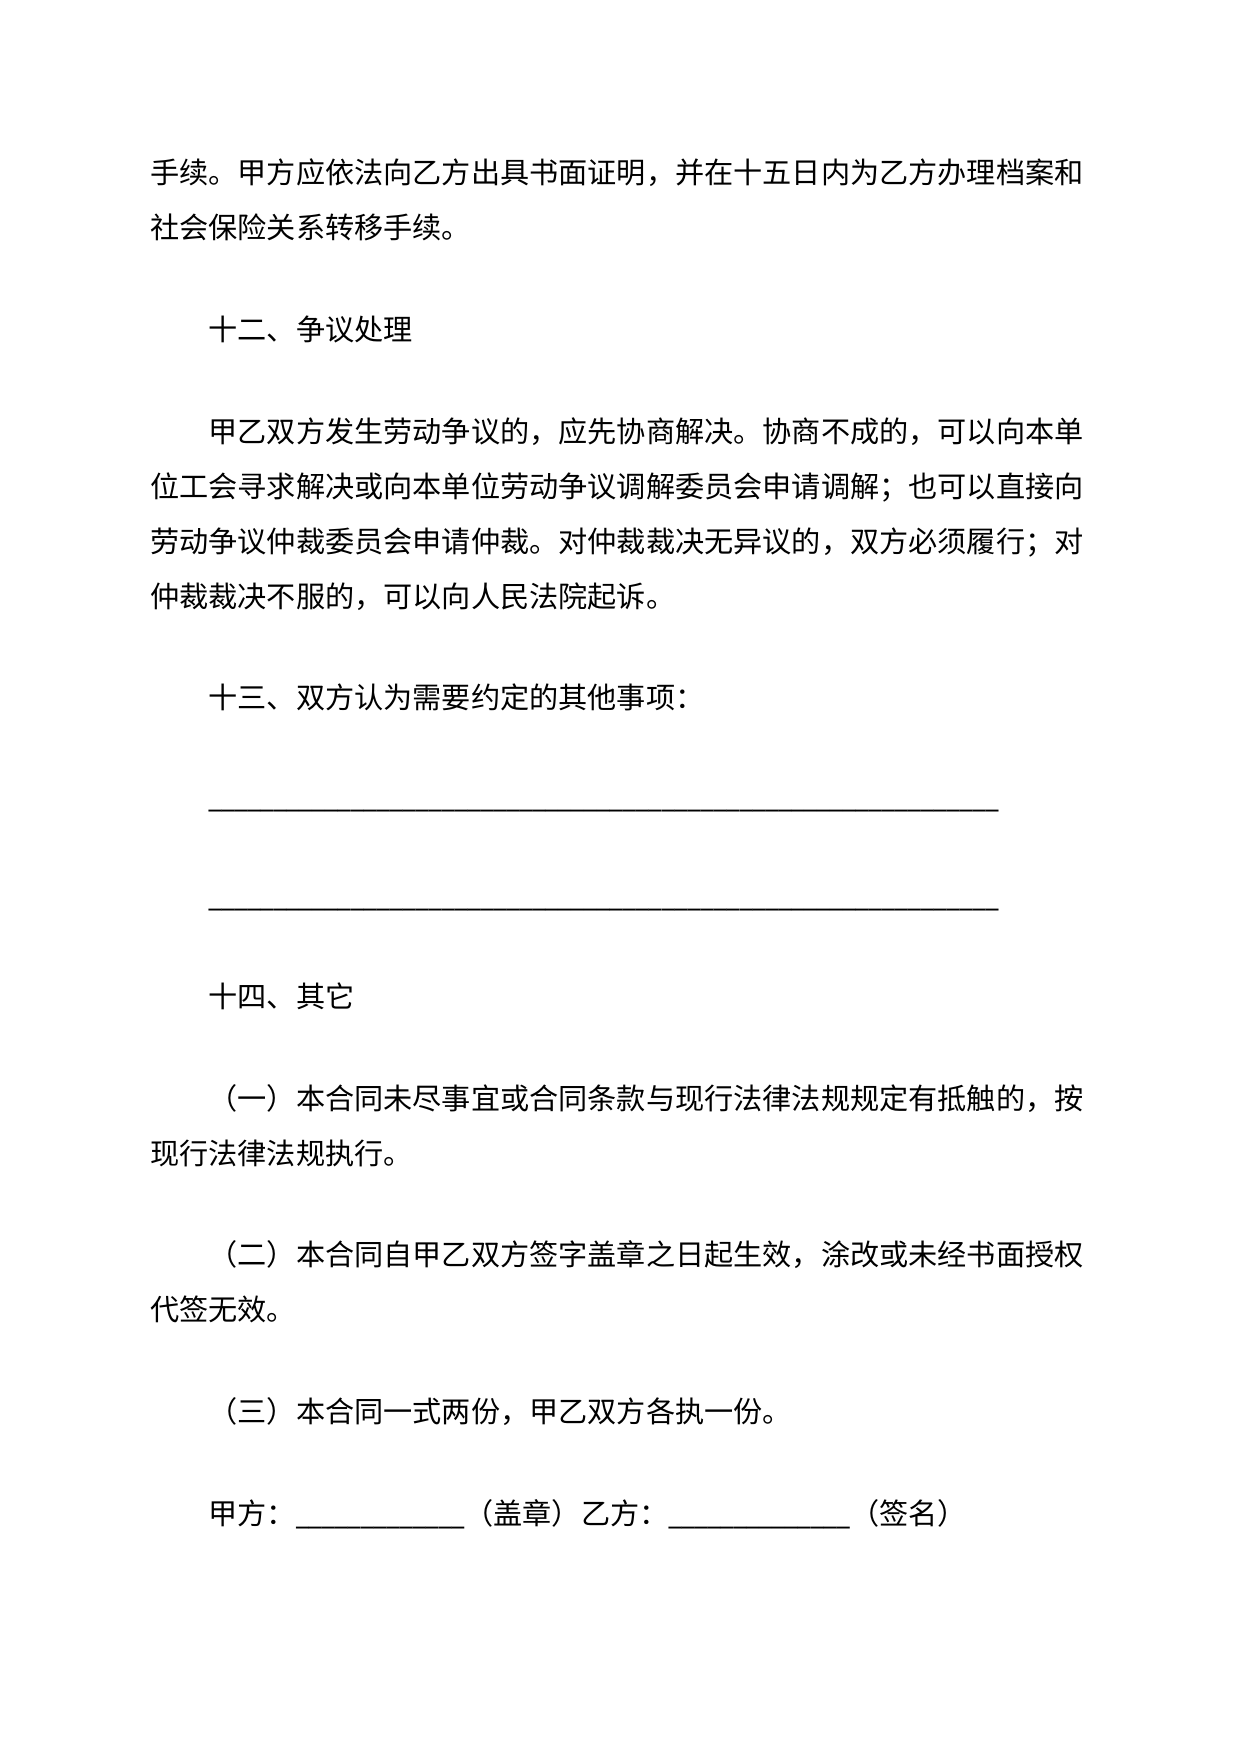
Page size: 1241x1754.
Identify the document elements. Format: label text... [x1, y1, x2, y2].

text （三）本合同一式两份，甲乙双方各执一份。 [150, 1389, 1090, 1431]
text （二）本合同自甲乙双方签字盖章之日起生效，涂改或未经书面授权代签无效。 [150, 1232, 1090, 1329]
text _____________________________________________________________ [150, 875, 1090, 915]
text 甲乙双方发生劳动争议的，应先协商解决。协商不成的，可以向本单位工会寻求解决或向本单位劳动争议调解委员会申请调解；也可以直接向劳动争议仲裁委员会申请仲裁。对仲裁裁决无异议的，双方必须履行；对仲裁裁决不服的，可以向人民法院起诉。 [150, 408, 1090, 615]
text （一）本合同未尽事宜或合同条款与现行法律法规规定有抵触的，按现行法律法规执行。 [150, 1075, 1090, 1172]
text 十四、其它 [150, 973, 1090, 1016]
text 十二、争议处理 [150, 307, 1090, 349]
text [150, 150, 1090, 247]
text 甲方：_____________（盖章）乙方：______________（签名） [150, 1490, 1090, 1533]
text 十三、双方认为需要约定的其他事项： [150, 675, 1090, 717]
text _____________________________________________________________ [150, 777, 1090, 816]
